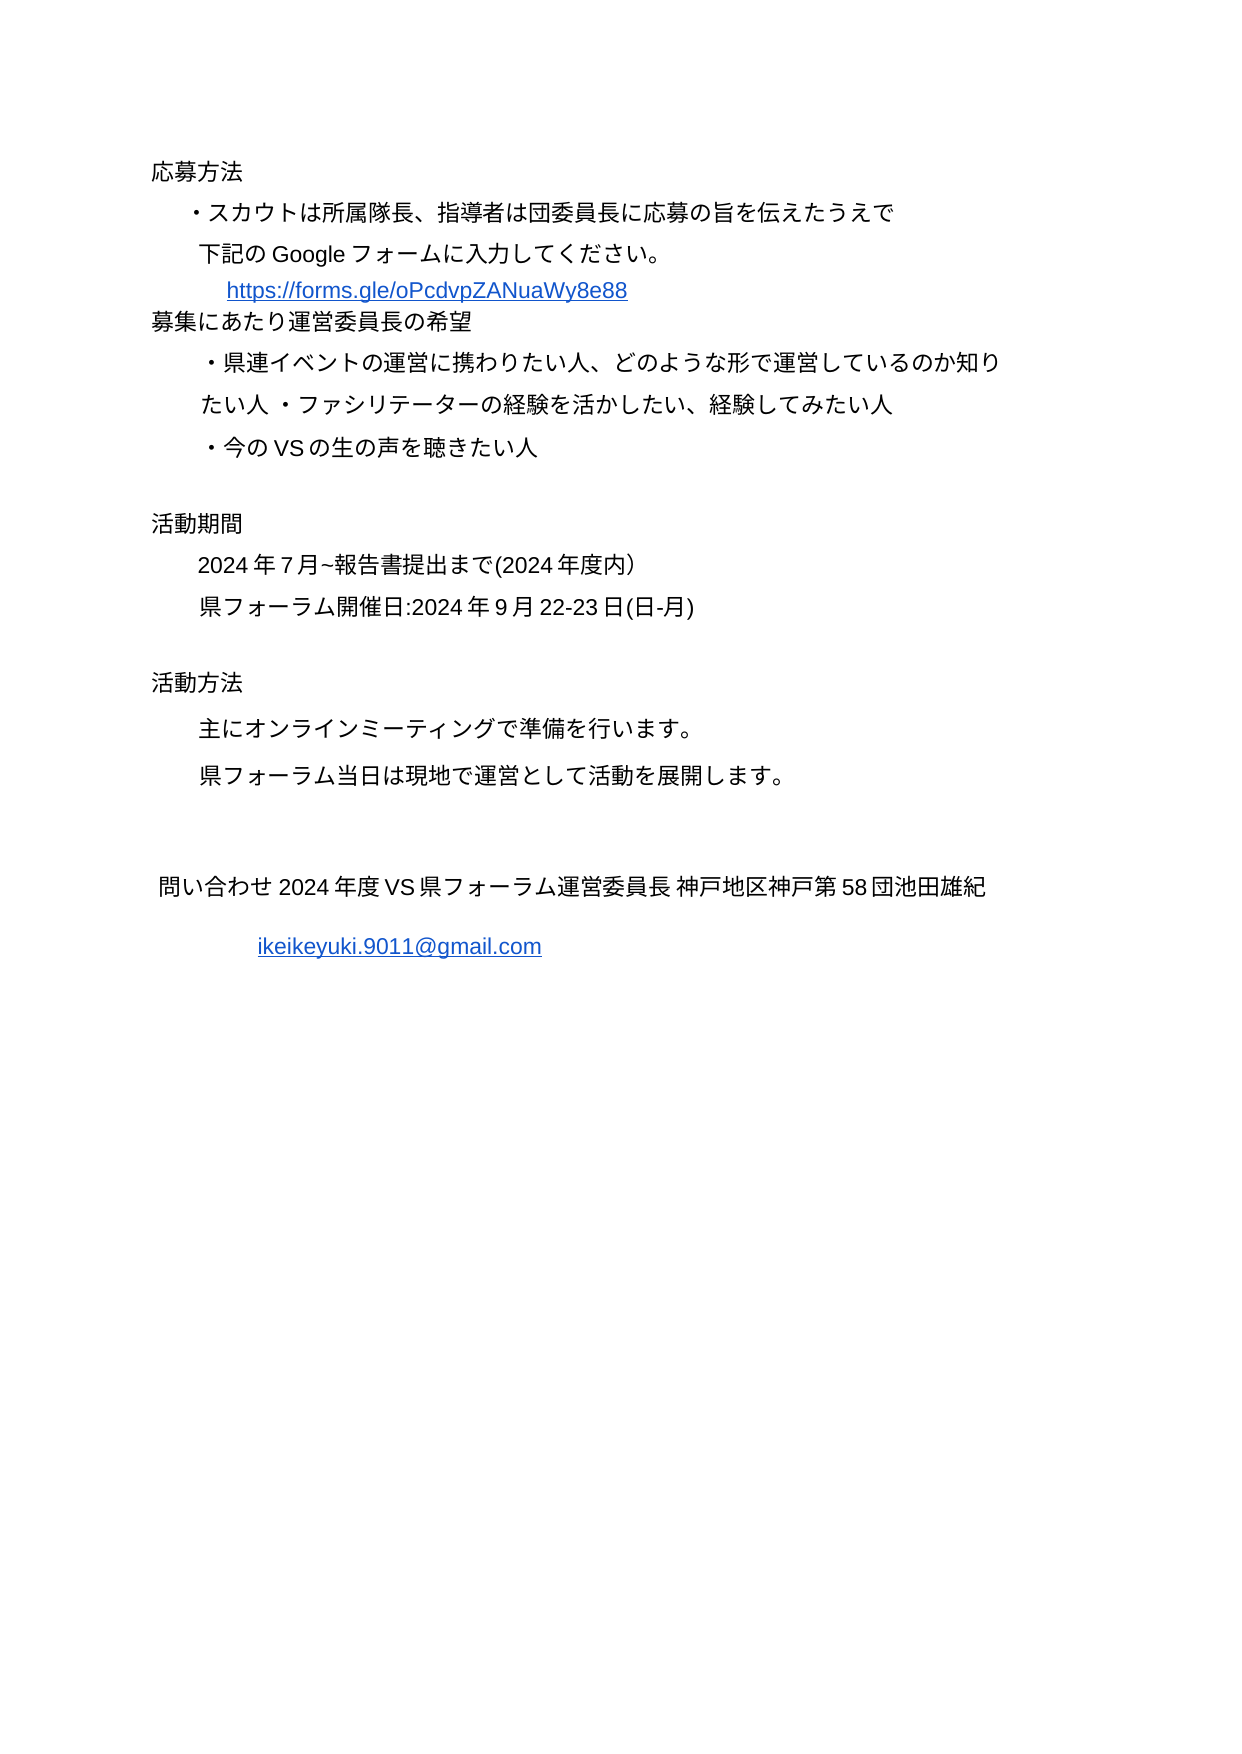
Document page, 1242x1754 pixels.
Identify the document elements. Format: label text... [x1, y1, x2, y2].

text 2024年7月~報告書提出まで(2024年度内） [197, 547, 1097, 581]
text 主にオンラインミーティングで準備を行います。 [198, 711, 1097, 744]
text 応募方法 [151, 153, 1097, 187]
text 募集にあたり運営委員長の希望 [151, 303, 1097, 337]
text 県フォーラム開催日:2024年9月22-23日(日-月) [199, 589, 1097, 622]
text ・今のVSの生の声を聴きたい人 [200, 430, 1097, 463]
text 下記のGoogleフォームに入力してください。 [198, 236, 1097, 269]
text ・県連イベントの運営に携わりたい人、どのような形で運営しているのか知りたい人 ・ファシリテーターの経験を活かしたい、経験してみたい人 [200, 345, 1009, 420]
text https://forms.gle/oPcdvpZANuaWy8e88 [226, 277, 1097, 303]
text 県フォーラム当日は現地で運営として活動を展開します。 [199, 757, 1097, 791]
text ・スカウトは所属隊長、指導者は団委員長に応募の旨を伝えたうえで [185, 195, 1097, 228]
text 問い合わせ 2024年度VS県フォーラム運営委員長 神戸地区神戸第58団池田雄紀 ikeikeyuki.9011@gmail.com [159, 869, 1001, 959]
text 活動方法 [151, 664, 1097, 698]
text 活動期間 [151, 506, 1097, 539]
